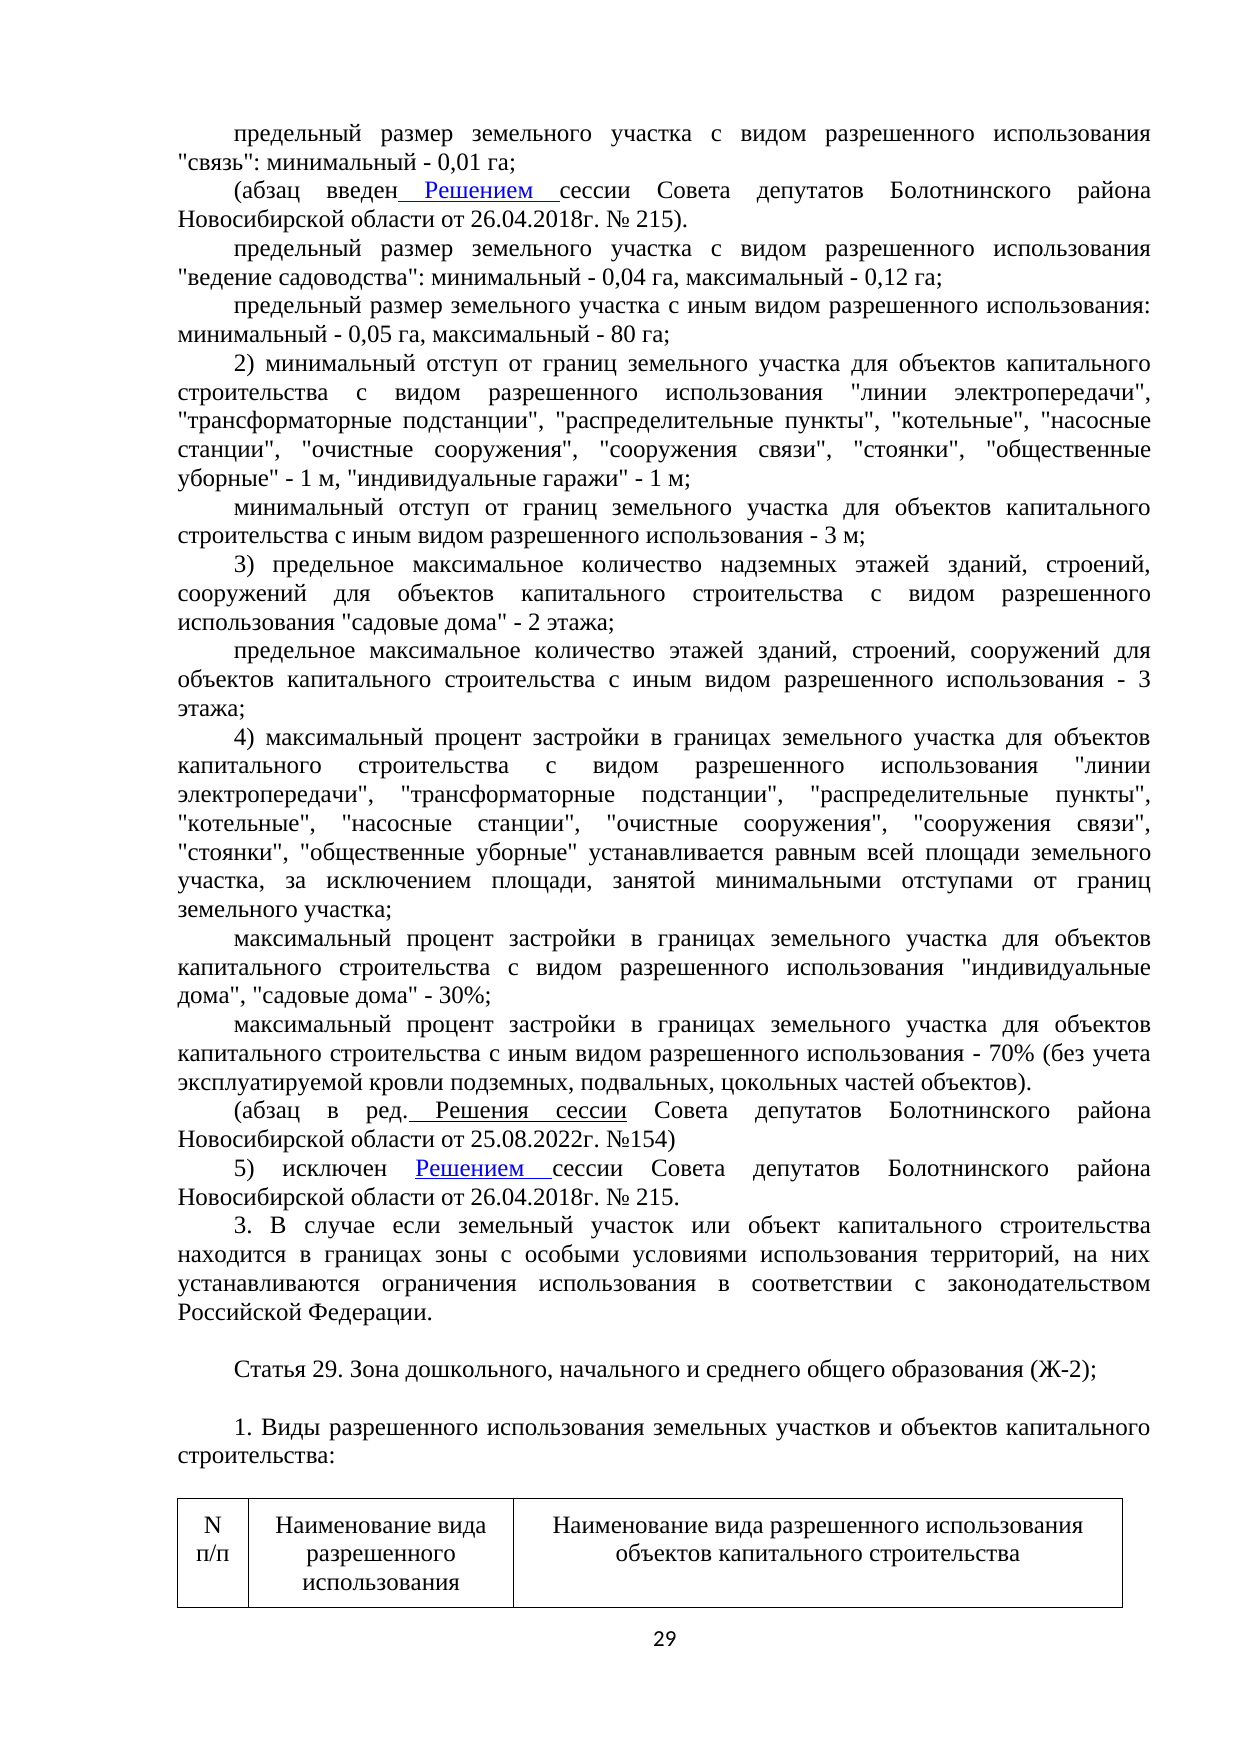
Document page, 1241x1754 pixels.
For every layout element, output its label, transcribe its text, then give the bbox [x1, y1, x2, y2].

text (абзац в ред. Решения сессии Совета депутатов Болотнинского района Новосибирской области от 25.08.2022г. №154) [177, 1096, 1152, 1153]
text 1. Виды разрешенного использования земельных участков и объектов капитального строительства: [177, 1412, 1152, 1469]
text минимальный отступ от границ земельного участка для объектов капитального строительства с иным видом разрешенного использования - 3 м; [177, 492, 1152, 549]
text 3. В случае если земельный участок или объект капитального строительства находится в границах зоны с особыми условиями использования территорий, на них устанавливаются ограничения использования в соответствии с законодательством Российской Федерации. [177, 1211, 1152, 1326]
text 2) минимальный отступ от границ земельного участка для объектов капитального строительства с видом разрешенного использования "линии электропередачи", "трансформаторные подстанции", "распределительные пункты", "котельные", "насосные станции", "очистные сооружения", "сооружения связи", "стоянки", "общественные уборные" - 1 м, "индивидуальные гаражи" - 1 м; [177, 348, 1152, 492]
text предельный размер земельного участка с видом разрешенного использования "связь": минимальный - 0,01 га; [177, 118, 1152, 176]
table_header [249, 1499, 513, 1607]
table_header N п/п [178, 1499, 248, 1607]
text предельный размер земельного участка с видом разрешенного использования "ведение садоводства": минимальный - 0,04 га, максимальный - 0,12 га; [177, 233, 1152, 291]
text 5) исключен Решением сессии Совета депутатов Болотнинского района Новосибирской области от 26.04.2018г. № 215. [177, 1153, 1152, 1211]
text Статья 29. Зона дошкольного, начального и среднего общего образования (Ж-2); [177, 1354, 1152, 1383]
text максимальный процент застройки в границах земельного участка для объектов капитального строительства с видом разрешенного использования "индивидуальные дома", "садовые дома" - 30%; [177, 923, 1152, 1009]
text предельное максимальное количество этажей зданий, строений, сооружений для объектов капитального строительства с иным видом разрешенного использования - 3 этажа; [177, 636, 1152, 722]
text 3) предельное максимальное количество надземных этажей зданий, строений, сооружений для объектов капитального строительства с видом разрешенного использования "садовые дома" - 2 этажа; [177, 549, 1152, 636]
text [177, 176, 1152, 233]
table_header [514, 1499, 1122, 1607]
text 4) максимальный процент застройки в границах земельного участка для объектов капитального строительства с видом разрешенного использования "линии электропередачи", "трансформаторные подстанции", "распределительные пункты", "котельные", "насосные станции", "очистные сооружения", "сооружения связи", "стоянки", "общественные уборные" устанавливается равным всей площади земельного участка, за исключением площади, занятой минимальными отступами от границ земельного участка; [177, 722, 1152, 923]
text максимальный процент застройки в границах земельного участка для объектов капитального строительства с иным видом разрешенного использования - 70% (без учета эксплуатируемой кровли подземных, подвальных, цокольных частей объектов). [177, 1009, 1152, 1096]
text предельный размер земельного участка с иным видом разрешенного использования: минимальный - 0,05 га, максимальный - 80 га; [177, 291, 1152, 348]
